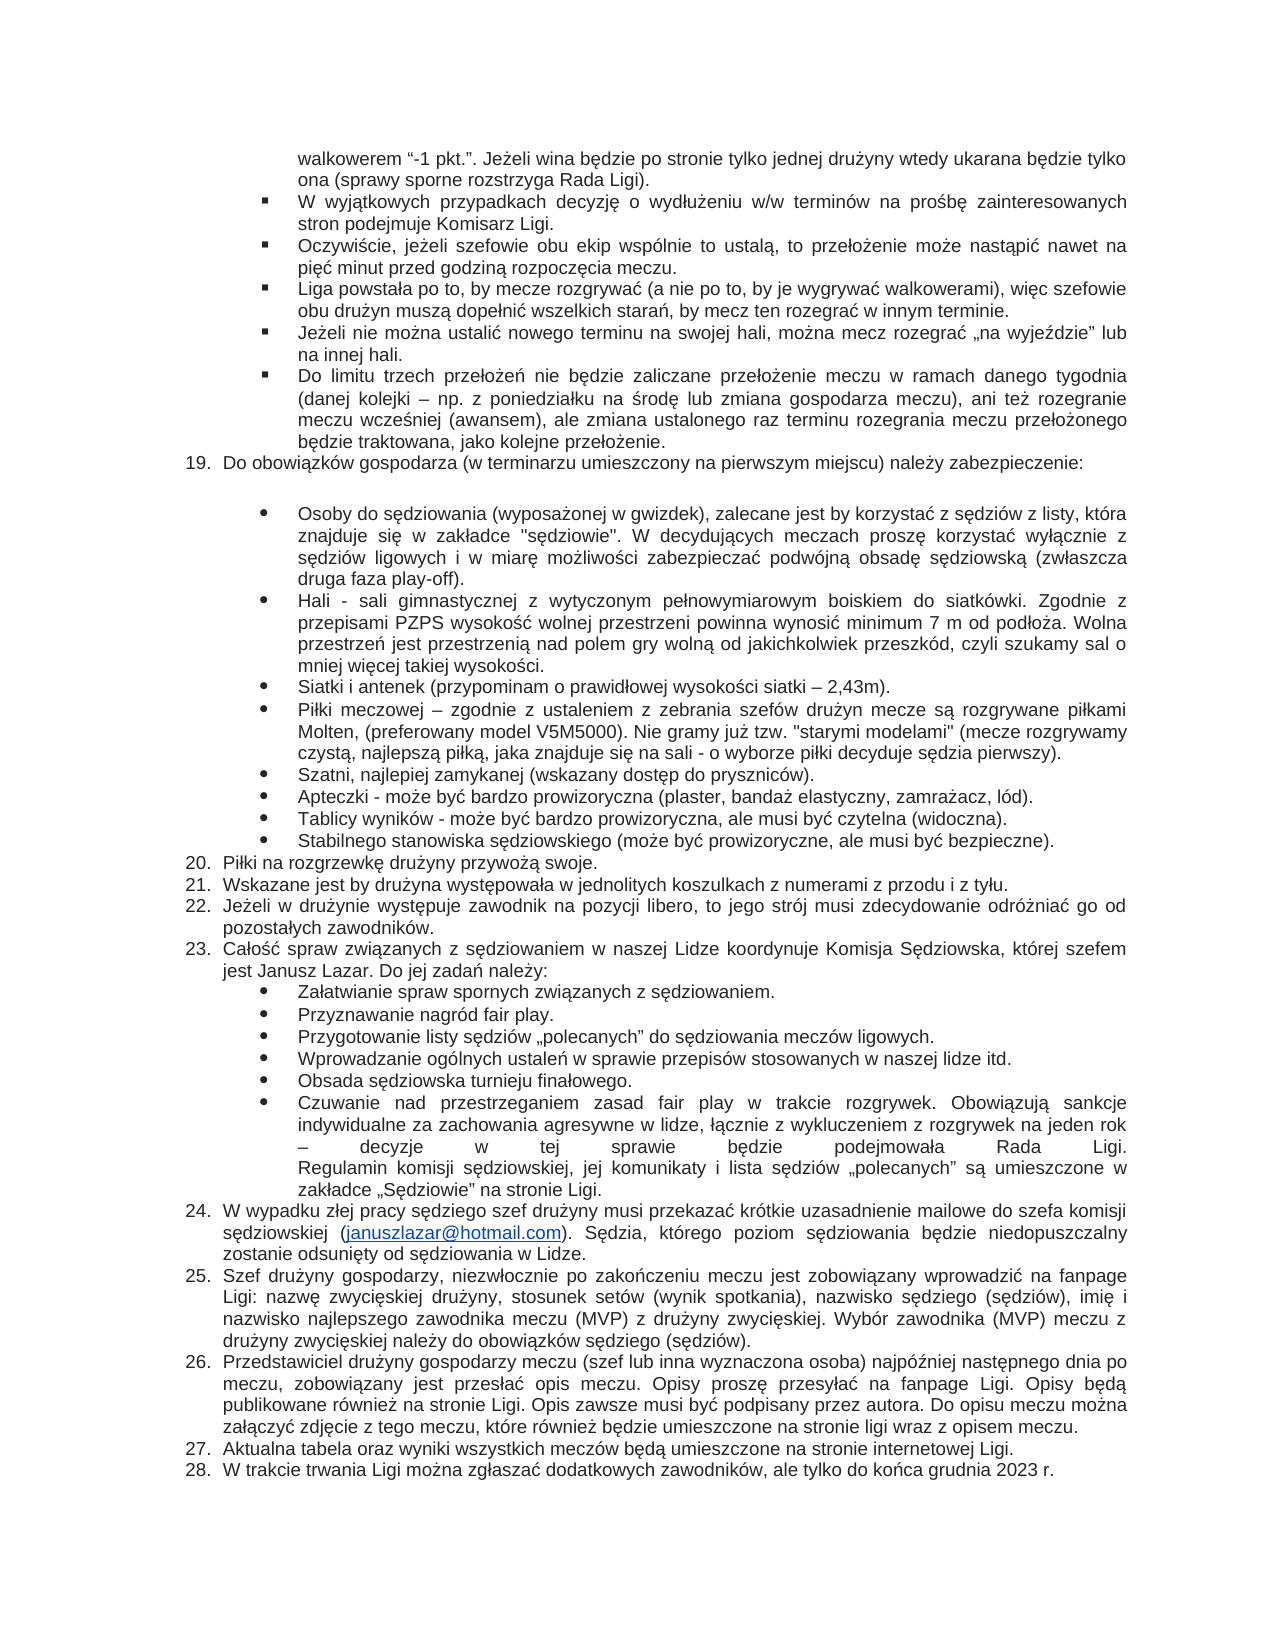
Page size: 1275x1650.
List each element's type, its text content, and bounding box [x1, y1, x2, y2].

list Załatwianie spraw spornych związanych z sędziowaniem. [260, 981, 1127, 1003]
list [260, 148, 1127, 191]
list Piłki na rozgrzewkę drużyny przywożą swoje. [185, 852, 1127, 873]
list W wypadku złej pracy sędziego szef drużyny musi przekazać krótkie uzasadnienie mailowe do szefa komisji sędziowskiej (januszlazar@hotmail.com). Sędzia, którego poziom sędziowania będzie niedopuszczalny zostanie odsunięty od sędziowania w Lidze. [185, 1200, 1127, 1265]
list Obsada sędziowska turnieju finałowego. [260, 1070, 1127, 1092]
list W trakcie trwania Ligi można zgłaszać dodatkowych zawodników, ale tylko do końca grudnia 2023 r. [185, 1459, 1127, 1480]
list Do limitu trzech przełożeń nie będzie zaliczane przełożenie meczu w ramach danego tygodnia (danej kolejki – np. z poniedziałku na środę lub zmiana gospodarza meczu), ani też rozegranie meczu wcześniej (awansem), ale zmiana ustalonego raz terminu rozegrania meczu przełożonego będzie traktowana, jako kolejne przełożenie. [260, 365, 1127, 452]
list Hali - sali gimnastycznej z wytyczonym pełnowymiarowym boiskiem do siatkówki. Zgodnie z przepisami PZPS wysokość wolnej przestrzeni powinna wynosić minimum 7 m od podłoża. Wolna przestrzeń jest przestrzenią nad polem gry wolną od jakichkolwiek przeszkód, czyli szukamy sal o mniej więcej takiej wysokości. [260, 589, 1127, 676]
list Szef drużyny gospodarzy, niezwłocznie po zakończeniu meczu jest zobowiązany wprowadzić na fanpage Ligi: nazwę zwycięskiej drużyny, stosunek setów (wynik spotkania), nazwisko sędziego (sędziów), imię i nazwisko najlepszego zawodnika meczu (MVP) z drużyny zwycięskiej. Wybór zawodnika (MVP) meczu z drużyny zwycięskiej należy do obowiązków sędziego (sędziów). [185, 1265, 1127, 1351]
list Stabilnego stanowiska sędziowskiego (może być prowizoryczne, ale musi być bezpieczne). [260, 830, 1127, 852]
list Tablicy wyników - może być bardzo prowizoryczna, ale musi być czytelna (widoczna). [260, 808, 1127, 830]
list Wskazane jest by drużyna występowała w jednolitych koszulkach z numerami z przodu i z tyłu. [185, 873, 1127, 895]
list Jeżeli w drużynie występuje zawodnik na pozycji libero, to jego strój musi zdecydowanie odróżniać go od pozostałych zawodników. [185, 895, 1127, 938]
list Przygotowanie listy sędziów „polecanych” do sędziowania meczów ligowych. [260, 1026, 1127, 1048]
list Oczywiście, jeżeli szefowie obu ekip wspólnie to ustalą, to przełożenie może nastąpić nawet na pięć minut przed godziną rozpoczęcia meczu. [260, 234, 1127, 278]
list Liga powstała po to, by mecze rozgrywać (a nie po to, by je wygrywać walkowerami), więc szefowie obu drużyn muszą dopełnić wszelkich starań, by mecz ten rozegrać w innym terminie. [260, 278, 1127, 322]
list Siatki i antenek (przypominam o prawidłowej wysokości siatki – 2,43m). [260, 676, 1127, 698]
list Szatni, najlepiej zamykanej (wskazany dostęp do pryszniców). [260, 764, 1127, 786]
list Całość spraw związanych z sędziowaniem w naszej Lidze koordynuje Komisja Sędziowska, której szefem jest Janusz Lazar. Do jej zadań należy: [185, 938, 1127, 981]
list Jeżeli nie można ustalić nowego terminu na swojej hali, można mecz rozegrać „na wyjeździe” lub na innej hali. [260, 322, 1127, 365]
list Przyznawanie nagród fair play. [260, 1003, 1127, 1026]
list Wprowadzanie ogólnych ustaleń w sprawie przepisów stosowanych w naszej lidze itd. [260, 1048, 1127, 1070]
list Przedstawiciel drużyny gospodarzy meczu (szef lub inna wyznaczona osoba) najpóźniej następnego dnia po meczu, zobowiązany jest przesłać opis meczu. Opisy proszę przesyłać na fanpage Ligi. Opisy będą publikowane również na stronie Ligi. Opis zawsze musi być podpisany przez autora. Do opisu meczu można załączyć zdjęcie z tego meczu, które również będzie umieszczone na stronie ligi wraz z opisem meczu. [185, 1351, 1127, 1437]
list Osoby do sędziowania (wyposażonej w gwizdek), zalecane jest by korzystać z sędziów z listy, która znajduje się w zakładce "sędziowie". W decydujących meczach proszę korzystać wyłącznie z sędziów ligowych i w miarę możliwości zabezpieczać podwójną obsadę sędziowską (zwłaszcza druga faza play-off). [260, 503, 1127, 589]
list Do obowiązków gospodarza (w terminarzu umieszczony na pierwszym miejscu) należy zabezpieczenie: [185, 452, 1127, 474]
list W wyjątkowych przypadkach decyzję o wydłużeniu w/w terminów na prośbę zainteresowanych stron podejmuje Komisarz Ligi. [260, 191, 1127, 234]
list Piłki meczowej – zgodnie z ustaleniem z zebrania szefów drużyn mecze są rozgrywane piłkami Molten, (preferowany model V5M5000). Nie gramy już tzw. "starymi modelami" (mecze rozgrywamy czystą, najlepszą piłką, jaka znajduje się na sali - o wyborze piłki decyduje sędzia pierwszy). [260, 698, 1127, 764]
list Apteczki - może być bardzo prowizoryczna (plaster, bandaż elastyczny, zamrażacz, lód). [260, 786, 1127, 808]
list Czuwanie nad przestrzeganiem zasad fair play w trakcie rozgrywek. Obowiązują sankcje indywidualne za zachowania agresywne w lidze, łącznie z wykluczeniem z rozgrywek na jeden rok – decyzje w tej sprawie będzie podejmowała Rada Ligi. Regulamin komisji sędziowskiej, jej komunikaty i lista sędziów „polecanych” są umieszczone w zakładce „Sędziowie” na stronie Ligi. [260, 1092, 1127, 1200]
list Aktualna tabela oraz wyniki wszystkich meczów będą umieszczone na stronie internetowej Ligi. [185, 1437, 1127, 1459]
